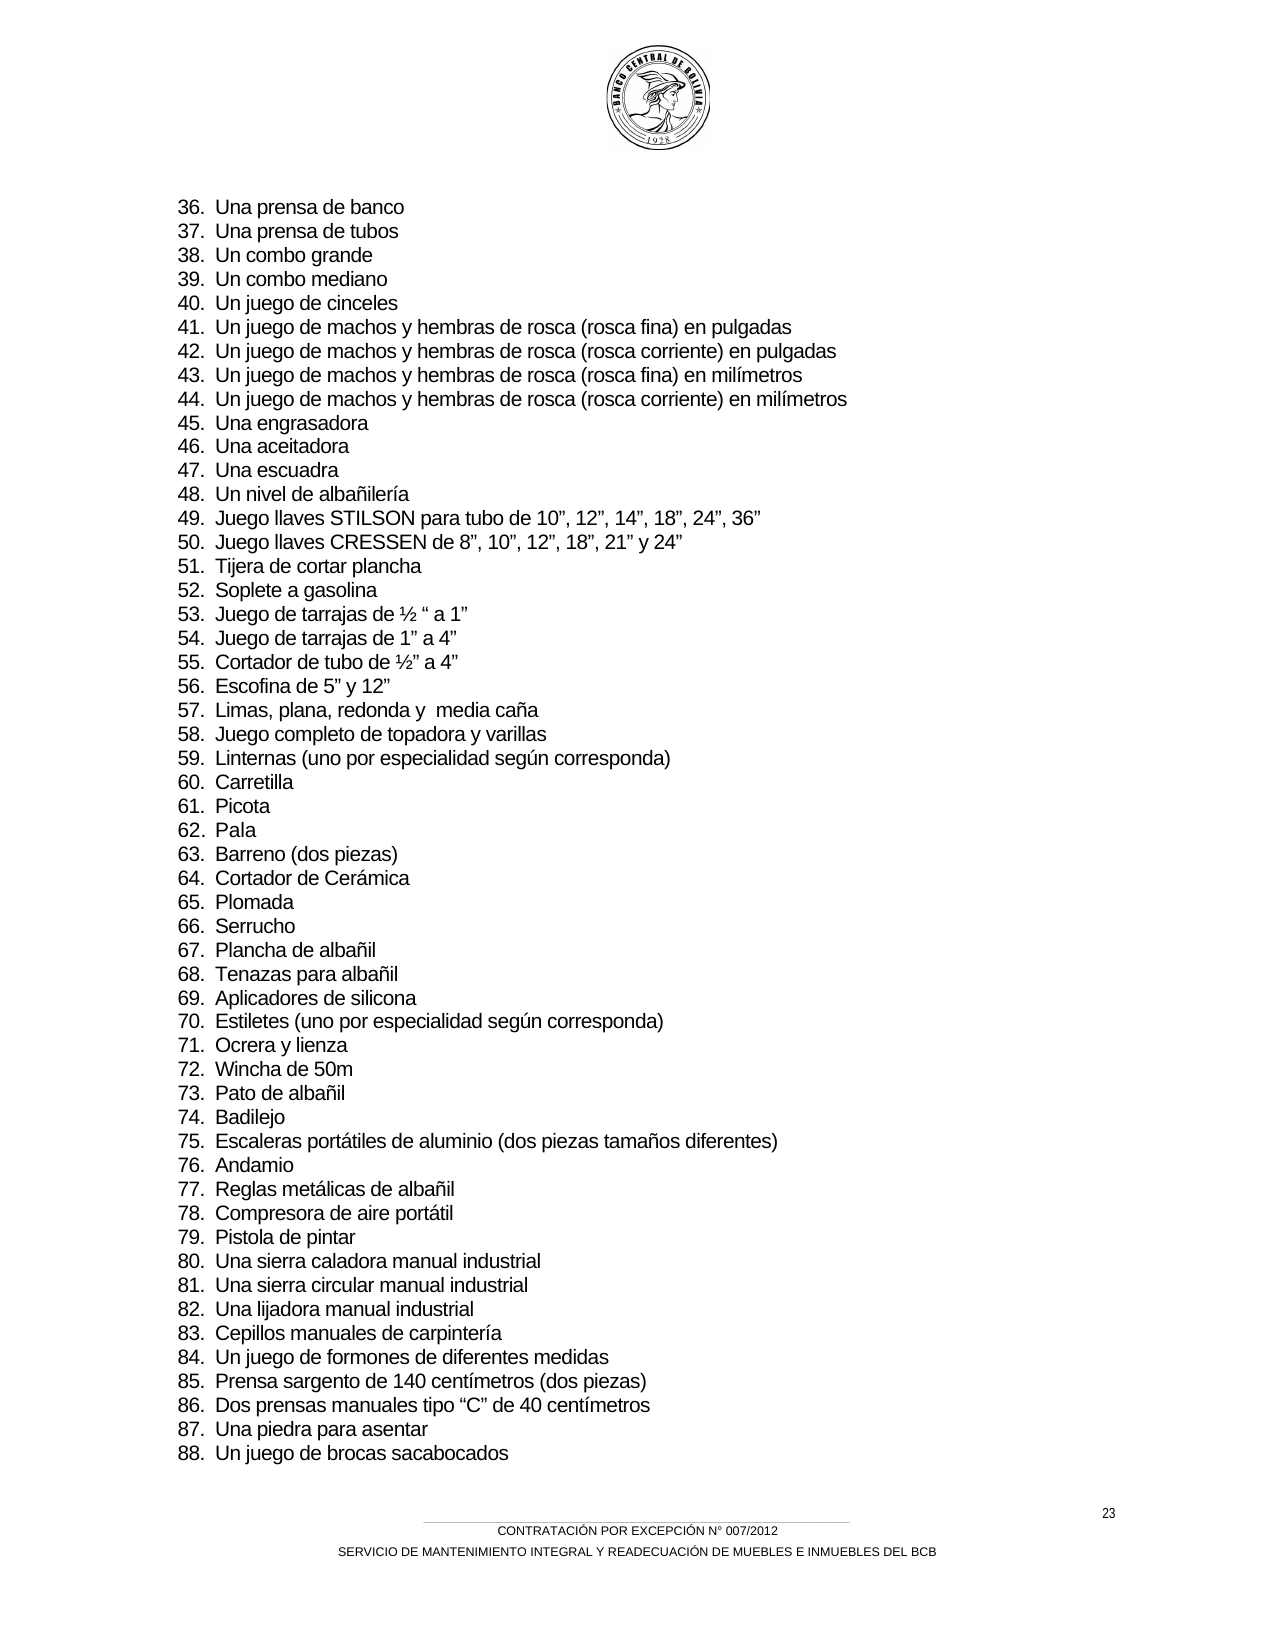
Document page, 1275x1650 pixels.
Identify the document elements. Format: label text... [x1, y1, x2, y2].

list Escaleras portátiles de aluminio (dos piezas tamaños diferentes) [177, 1129, 1098, 1153]
list Plancha de albañil [177, 937, 1098, 961]
list Un juego de brocas sacabocados [177, 1441, 1098, 1464]
list Badilejo [177, 1105, 1098, 1129]
list Reglas metálicas de albañil [177, 1177, 1098, 1201]
list Pistola de pintar [177, 1225, 1098, 1249]
list Andamio [177, 1153, 1098, 1177]
list Compresora de aire portátil [177, 1201, 1098, 1225]
list Plomada [177, 889, 1098, 913]
list Pala [177, 818, 1098, 842]
list Un juego de machos y hembras de rosca (rosca corriente) en pulgadas [177, 338, 1098, 362]
list Cortador de Cerámica [177, 866, 1098, 889]
list Una engrasadora [177, 410, 1098, 434]
list Un nivel de albañilería [177, 482, 1098, 506]
list Un combo grande [177, 243, 1098, 267]
list Ocrera y lienza [177, 1033, 1098, 1057]
list Un combo mediano [177, 267, 1098, 291]
list Aplicadores de silicona [177, 985, 1098, 1009]
list Una piedra para asentar [177, 1417, 1098, 1441]
list Wincha de 50m [177, 1057, 1098, 1081]
list Pato de albañil [177, 1081, 1098, 1105]
list Dos prensas manuales tipo “C” de 40 centímetros [177, 1393, 1098, 1417]
list Carretilla [177, 770, 1098, 794]
list Un juego de machos y hembras de rosca (rosca fina) en milímetros [177, 362, 1098, 386]
list Una sierra caladora manual industrial [177, 1249, 1098, 1273]
list Tijera de cortar plancha [177, 554, 1098, 578]
list Juego llaves CRESSEN de 8”, 10”, 12”, 18”, 21” y 24” [177, 530, 1098, 554]
list Barreno (dos piezas) [177, 842, 1098, 866]
list Juego de tarrajas de 1” a 4” [177, 626, 1098, 650]
list Un juego de machos y hembras de rosca (rosca fina) en pulgadas [177, 314, 1098, 338]
list Juego de tarrajas de ½ “ a 1” [177, 602, 1098, 626]
list Un juego de cinceles [177, 291, 1098, 314]
list Tenazas para albañil [177, 961, 1098, 985]
list Picota [177, 794, 1098, 818]
list Estiletes (uno por especialidad según corresponda) [177, 1009, 1098, 1033]
picture [606, 45, 710, 150]
list Una aceitadora [177, 434, 1098, 458]
list Linternas (uno por especialidad según corresponda) [177, 746, 1098, 770]
list Serrucho [177, 913, 1098, 937]
list Cepillos manuales de carpintería [177, 1321, 1098, 1345]
list Una escuadra [177, 458, 1098, 482]
list Una lijadora manual industrial [177, 1297, 1098, 1321]
list Una prensa de banco [177, 195, 1098, 219]
list Una sierra circular manual industrial [177, 1273, 1098, 1297]
list Prensa sargento de 140 centímetros (dos piezas) [177, 1369, 1098, 1393]
list Soplete a gasolina [177, 578, 1098, 602]
list Un juego de machos y hembras de rosca (rosca corriente) en milímetros [177, 386, 1098, 410]
list Cortador de tubo de ½” a 4” [177, 650, 1098, 674]
list Juego completo de topadora y varillas [177, 722, 1098, 746]
list Una prensa de tubos [177, 219, 1098, 243]
list Escofina de 5” y 12” [177, 674, 1098, 698]
list Limas, plana, redonda y media caña [177, 698, 1098, 722]
list Un juego de formones de diferentes medidas [177, 1345, 1098, 1369]
list Juego llaves STILSON para tubo de 10”, 12”, 14”, 18”, 24”, 36” [177, 506, 1098, 530]
